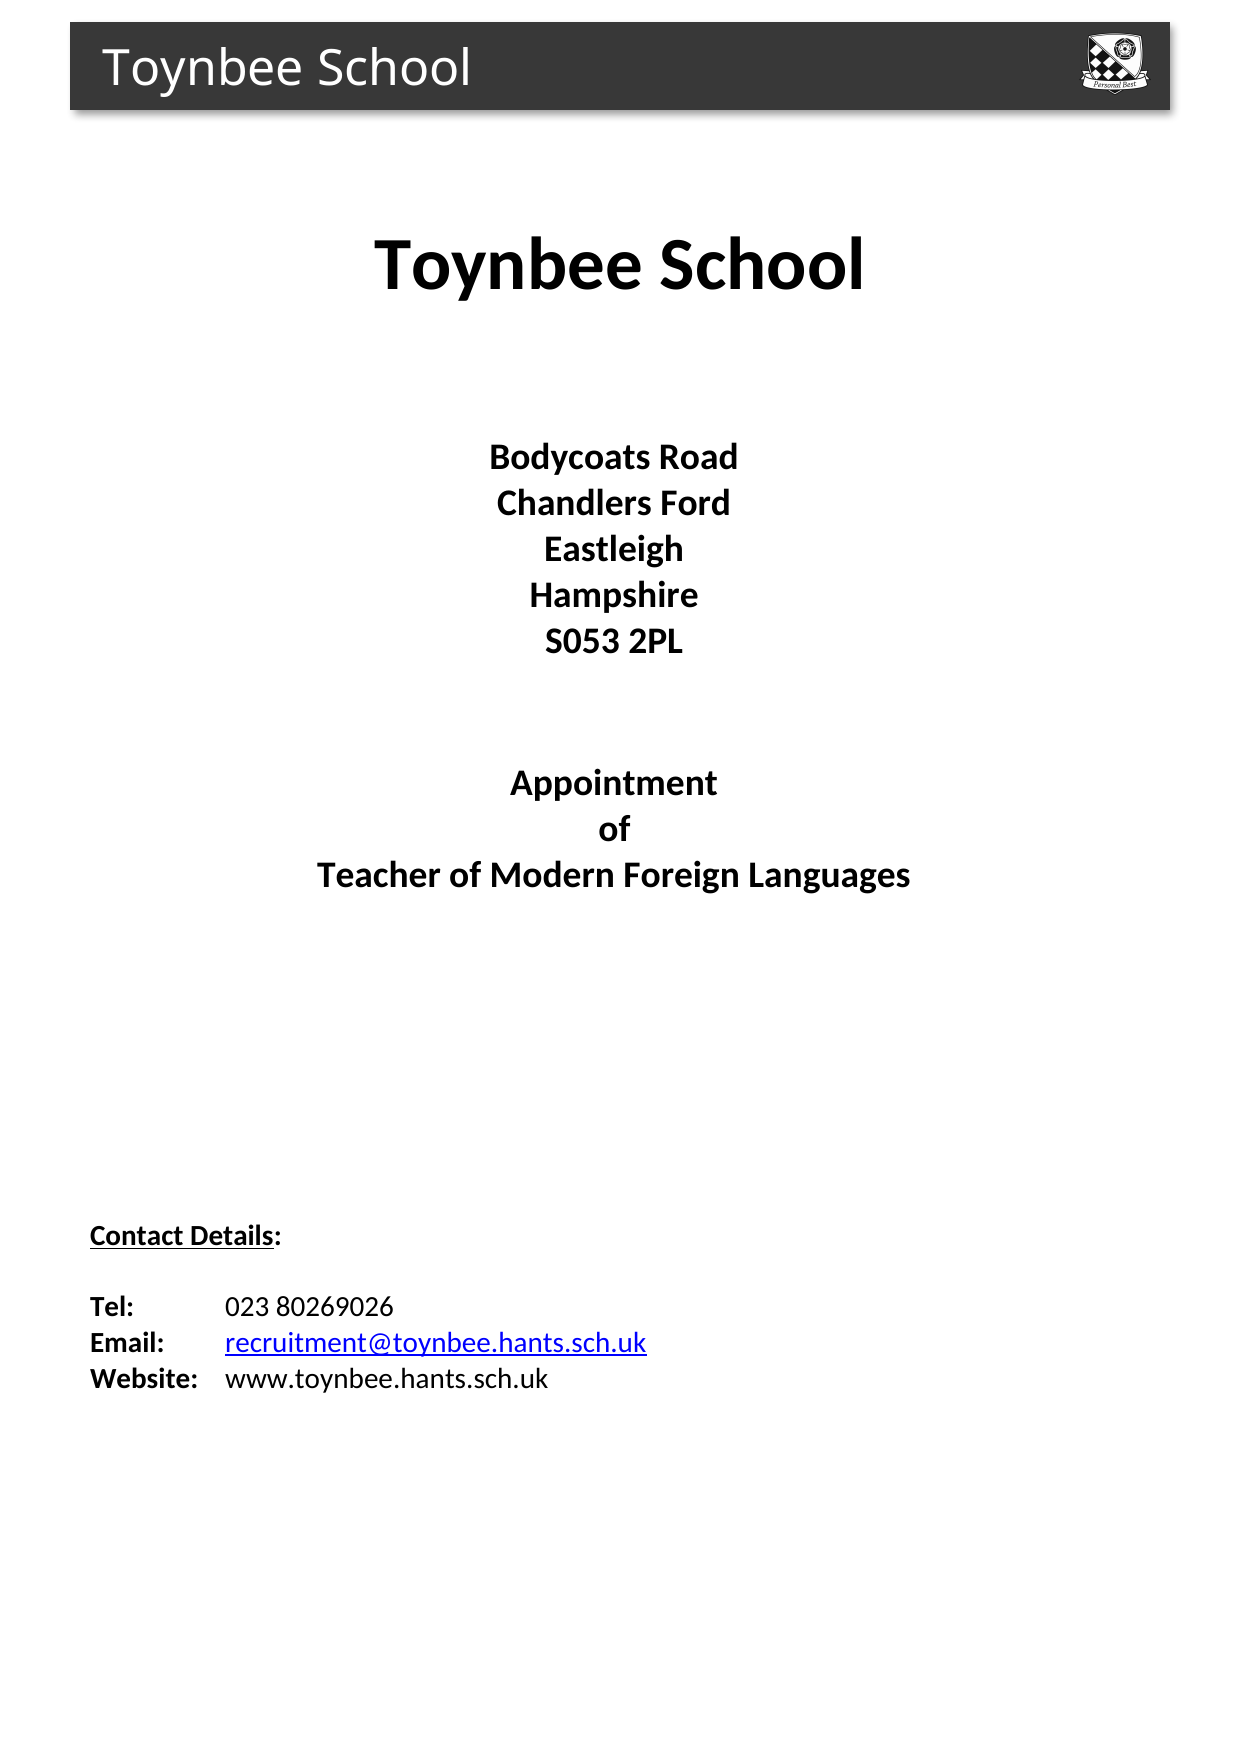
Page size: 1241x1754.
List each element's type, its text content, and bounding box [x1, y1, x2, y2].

text Email: recruitment@toynbee.hants.sch.uk [90, 1324, 1138, 1360]
text Tel: 023 80269026 [90, 1288, 1138, 1324]
text of [90, 805, 1138, 851]
text Appointment [90, 759, 1138, 805]
text S053 2PL [90, 617, 1138, 662]
text Teacher of Modern Foreign Languages [90, 851, 1138, 897]
text Bodycoats Road [90, 433, 1138, 479]
text Website: www.toynbee.hants.sch.uk [90, 1360, 1138, 1395]
text Contact Details: [90, 1217, 1138, 1253]
text Hampshire [90, 571, 1138, 617]
text Eastleigh [90, 525, 1138, 571]
text Chandlers Ford [90, 479, 1138, 525]
